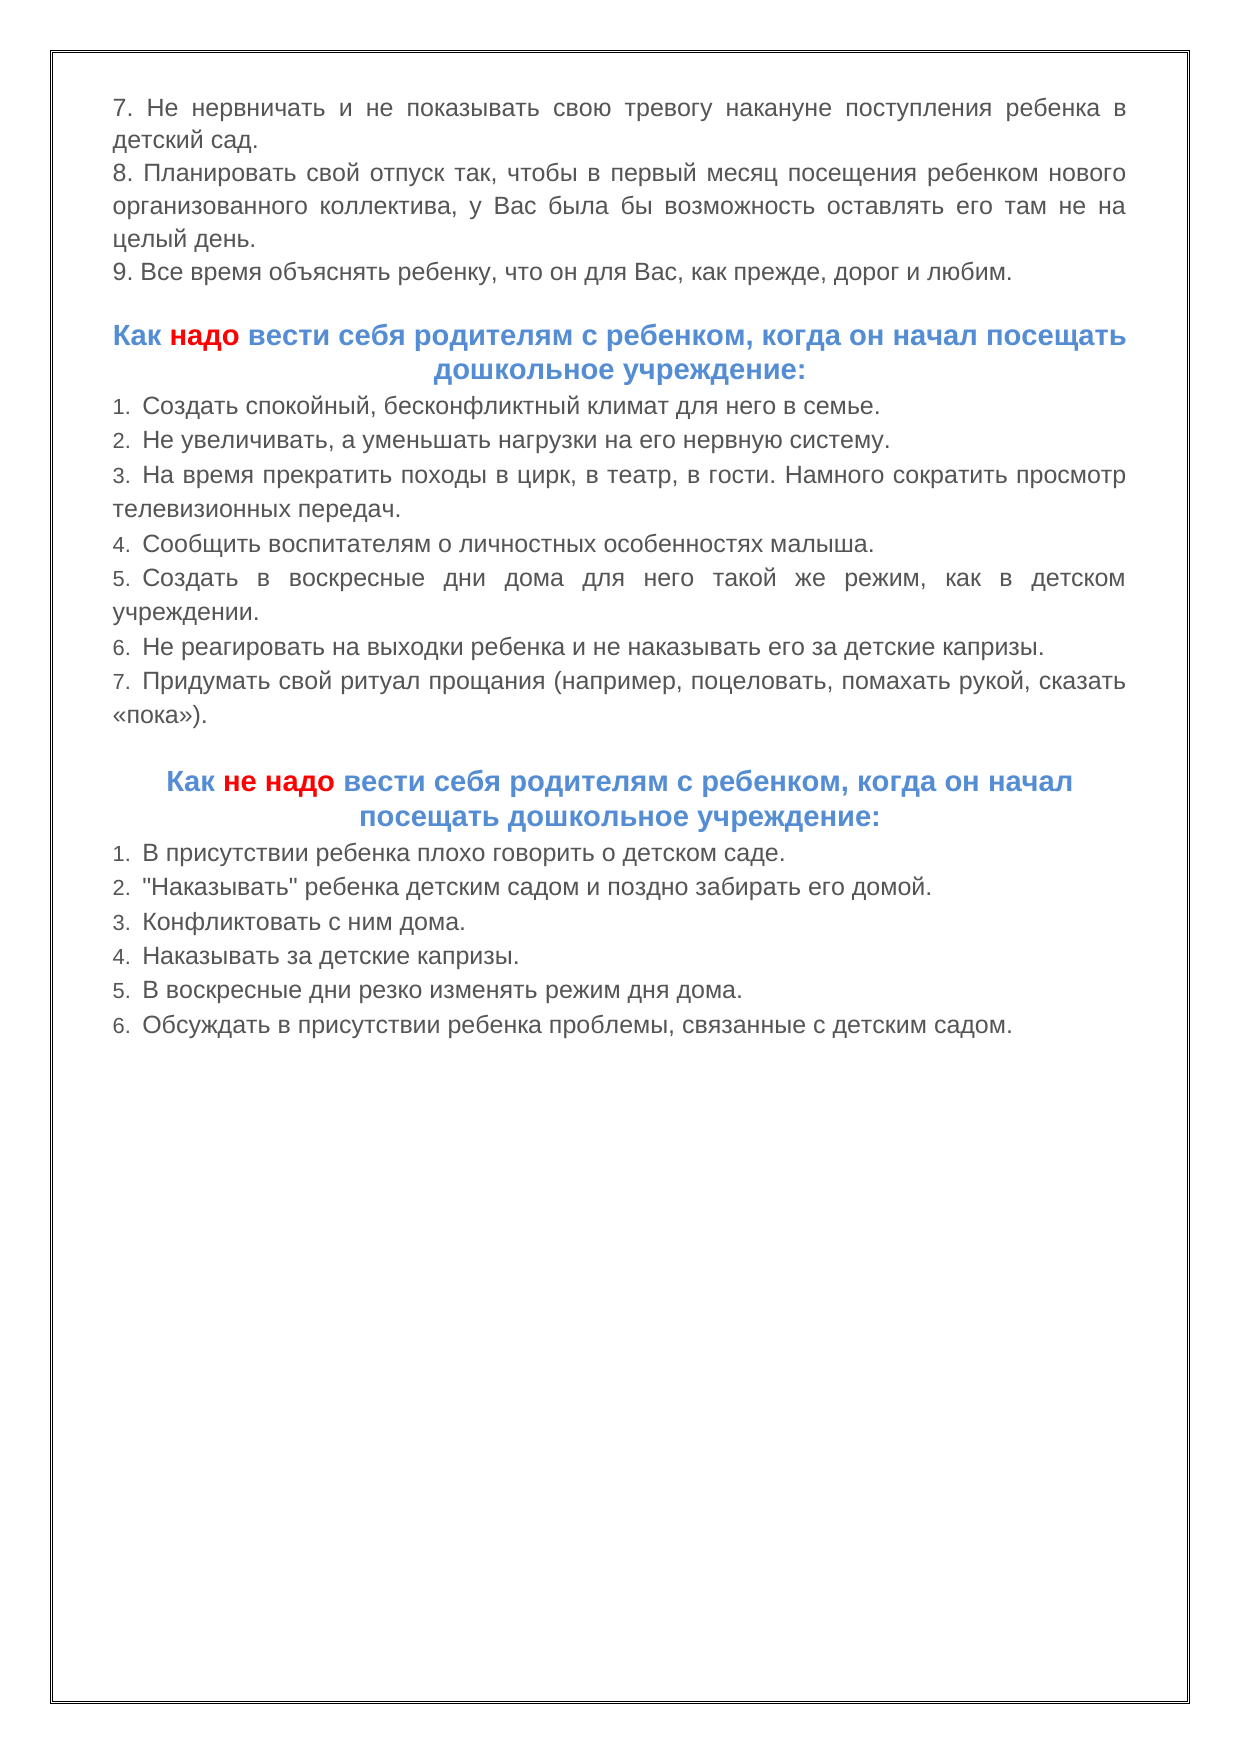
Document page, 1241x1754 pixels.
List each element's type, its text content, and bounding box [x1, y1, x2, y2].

list Сообщить воспитателям о личностных особенностях малыша. [112, 523, 1128, 557]
list Наказывать за детские капризы. [112, 935, 1128, 970]
text Как надо вести себя родителям с ребенком, когда он начал посещать дошкольное учреждение: [112, 318, 1128, 385]
list Не реагировать на выходки ребенка и не наказывать его за детские капризы. [112, 626, 1128, 660]
list "Наказывать" ребенка детским садом и поздно забирать его домой. [112, 867, 1128, 901]
list Создать в воскресные дни дома для него такой же режим, как в детском учреждении. [112, 557, 1128, 626]
list Не увеличивать, а уменьшать нагрузки на его нервную систему. [112, 420, 1128, 454]
list В воскресные дни резко изменять режим дня дома. [112, 970, 1128, 1004]
list Придумать свой ритуал прощания (например, поцеловать, помахать рукой, сказать «пока»). [112, 660, 1128, 729]
list Создать спокойный, бесконфликтный климат для него в семье. [112, 385, 1128, 420]
list Обсуждать в присутствии ребенка проблемы, связанные с детским садом. [112, 1004, 1128, 1038]
list На время прекратить походы в цирк, в театр, в гости. Намного сократить просмотр телевизионных передач. [112, 454, 1128, 523]
list В присутствии ребенка плохо говорить о детском саде. [112, 832, 1128, 867]
text 8. Планировать свой отпуск так, чтобы в первый месяц посещения ребенком нового организованного коллектива, у Вас была бы возможность оставлять его там не на целый день. [112, 154, 1128, 253]
text Как не надо вести себя родителям с ребенком, когда он начал посещать дошкольное учреждение: [112, 763, 1128, 832]
text 9. Все время объяснять ребенку, что он для Вас, как прежде, дорог и любим. [112, 253, 1128, 286]
text 7. Не нервничать и не показывать свою тревогу накануне поступления ребенка в детский сад. [112, 89, 1128, 154]
list Конфликтовать с ним дома. [112, 901, 1128, 935]
